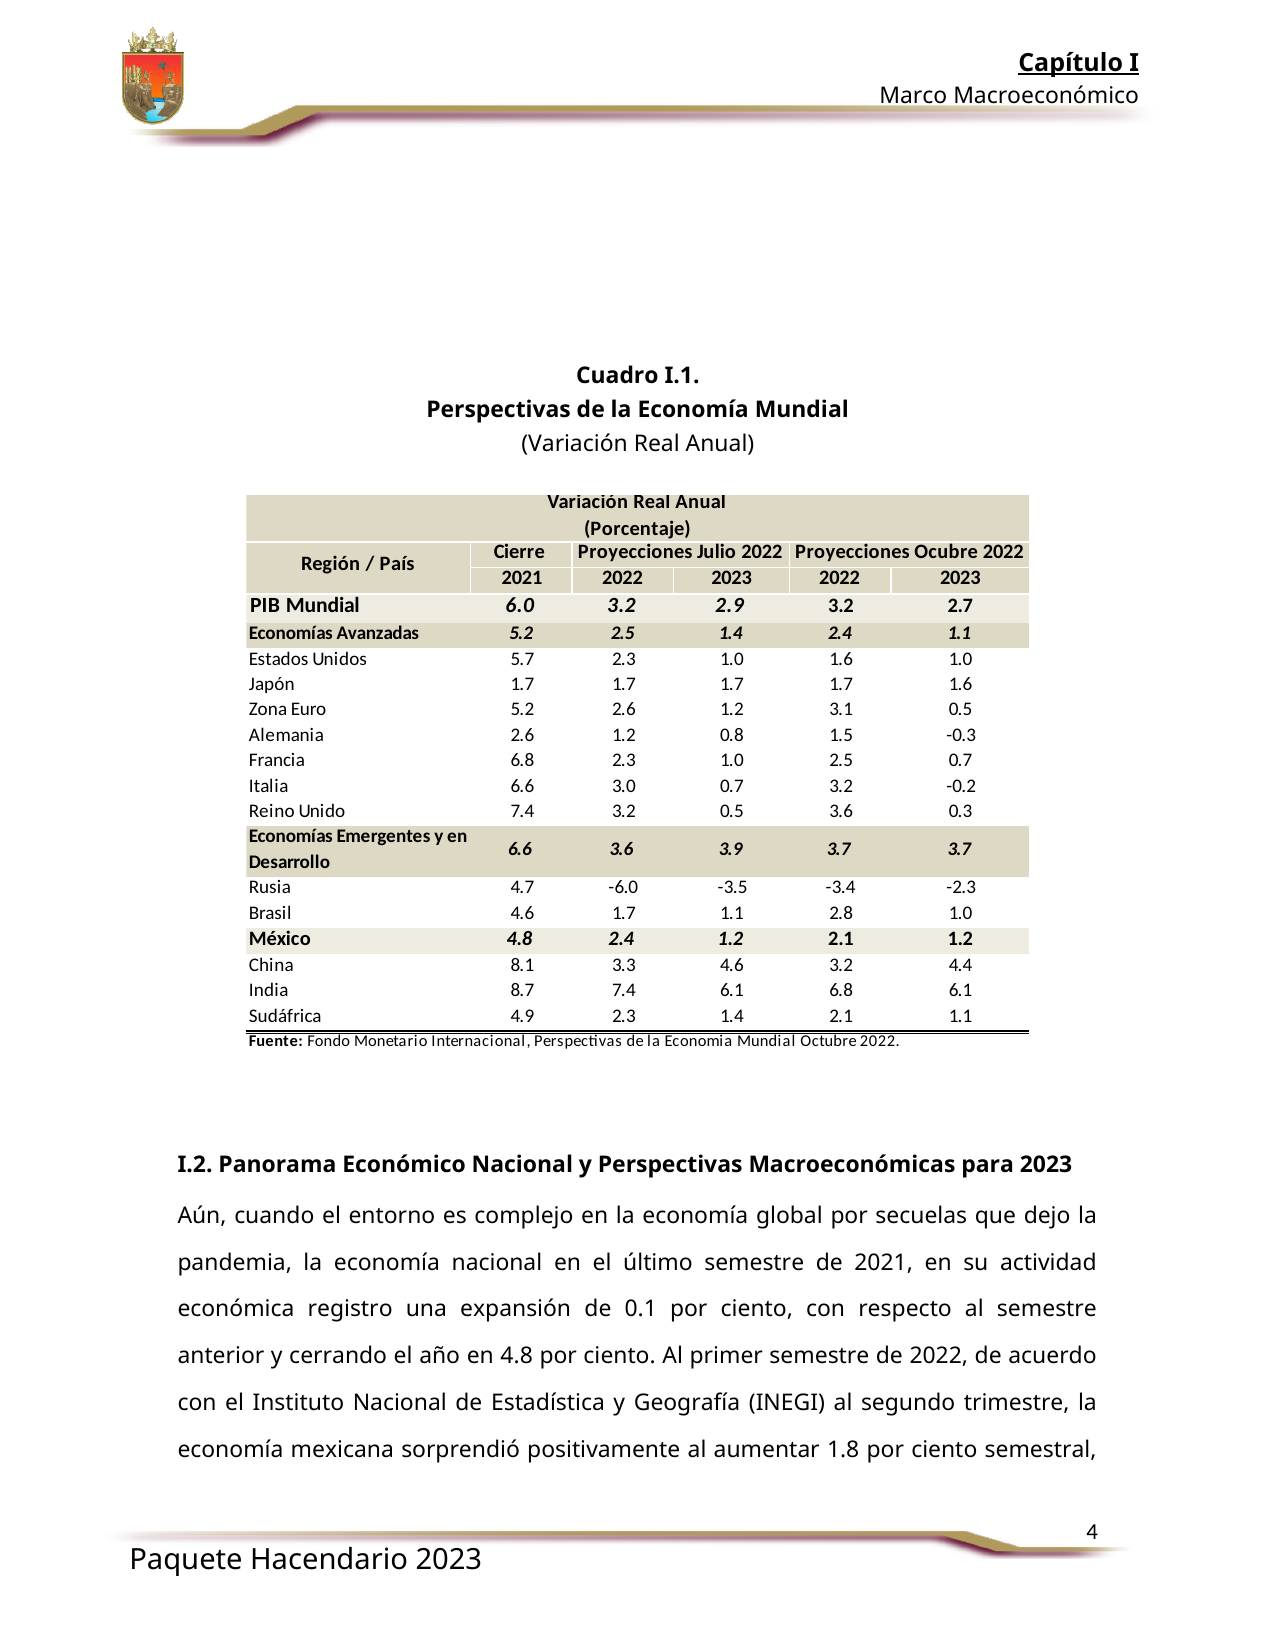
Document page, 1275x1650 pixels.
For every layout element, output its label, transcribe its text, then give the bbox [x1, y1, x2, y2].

text I.2. Panorama Económico Nacional y Perspectivas Macroeconómicas para 2023 [177, 1148, 1098, 1179]
text (Variación Real Anual) [177, 427, 1098, 458]
text Cuadro I.1. [177, 359, 1098, 391]
picture [120, 27, 1207, 147]
picture [436, 1550, 445, 1559]
text Perspectivas de la Economía Mundial [177, 393, 1098, 424]
picture [134, 1550, 142, 1559]
picture [55, 1528, 1142, 1559]
